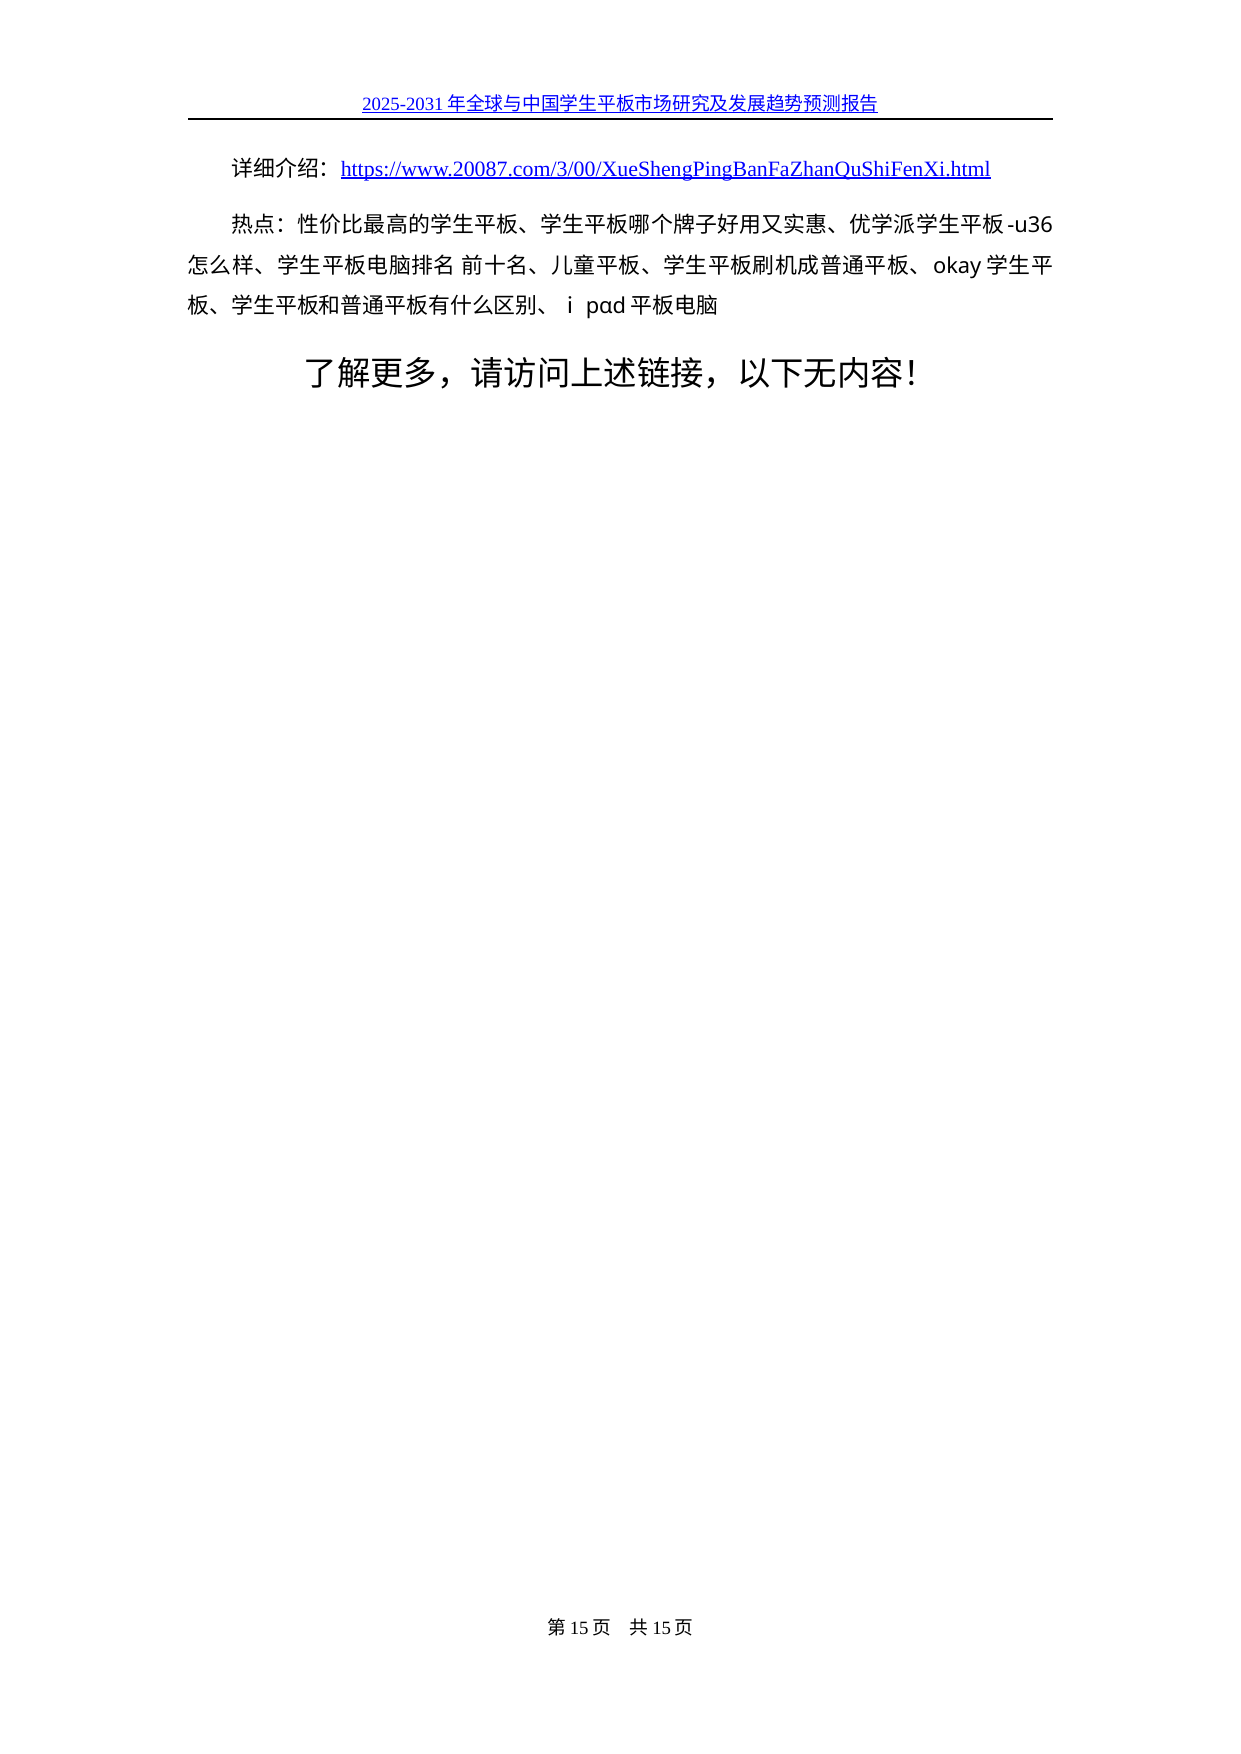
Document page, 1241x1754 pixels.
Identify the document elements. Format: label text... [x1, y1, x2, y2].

text 详细介绍：https://www.20087.com/3/00/XueShengPingBanFaZhanQuShiFenXi.html [187, 150, 1053, 183]
title 了解更多，请访问上述链接，以下无内容！ [187, 338, 1053, 403]
text 热点：性价比最高的学生平板、学生平板哪个牌子好用又实惠、优学派学生平板-u36怎么样、学生平板电脑排名 前十名、儿童平板、学生平板刷机成普通平板、okay学生平板、学生平板和普通平板有什么区别、ⅰpαd平板电脑 [187, 207, 1053, 321]
